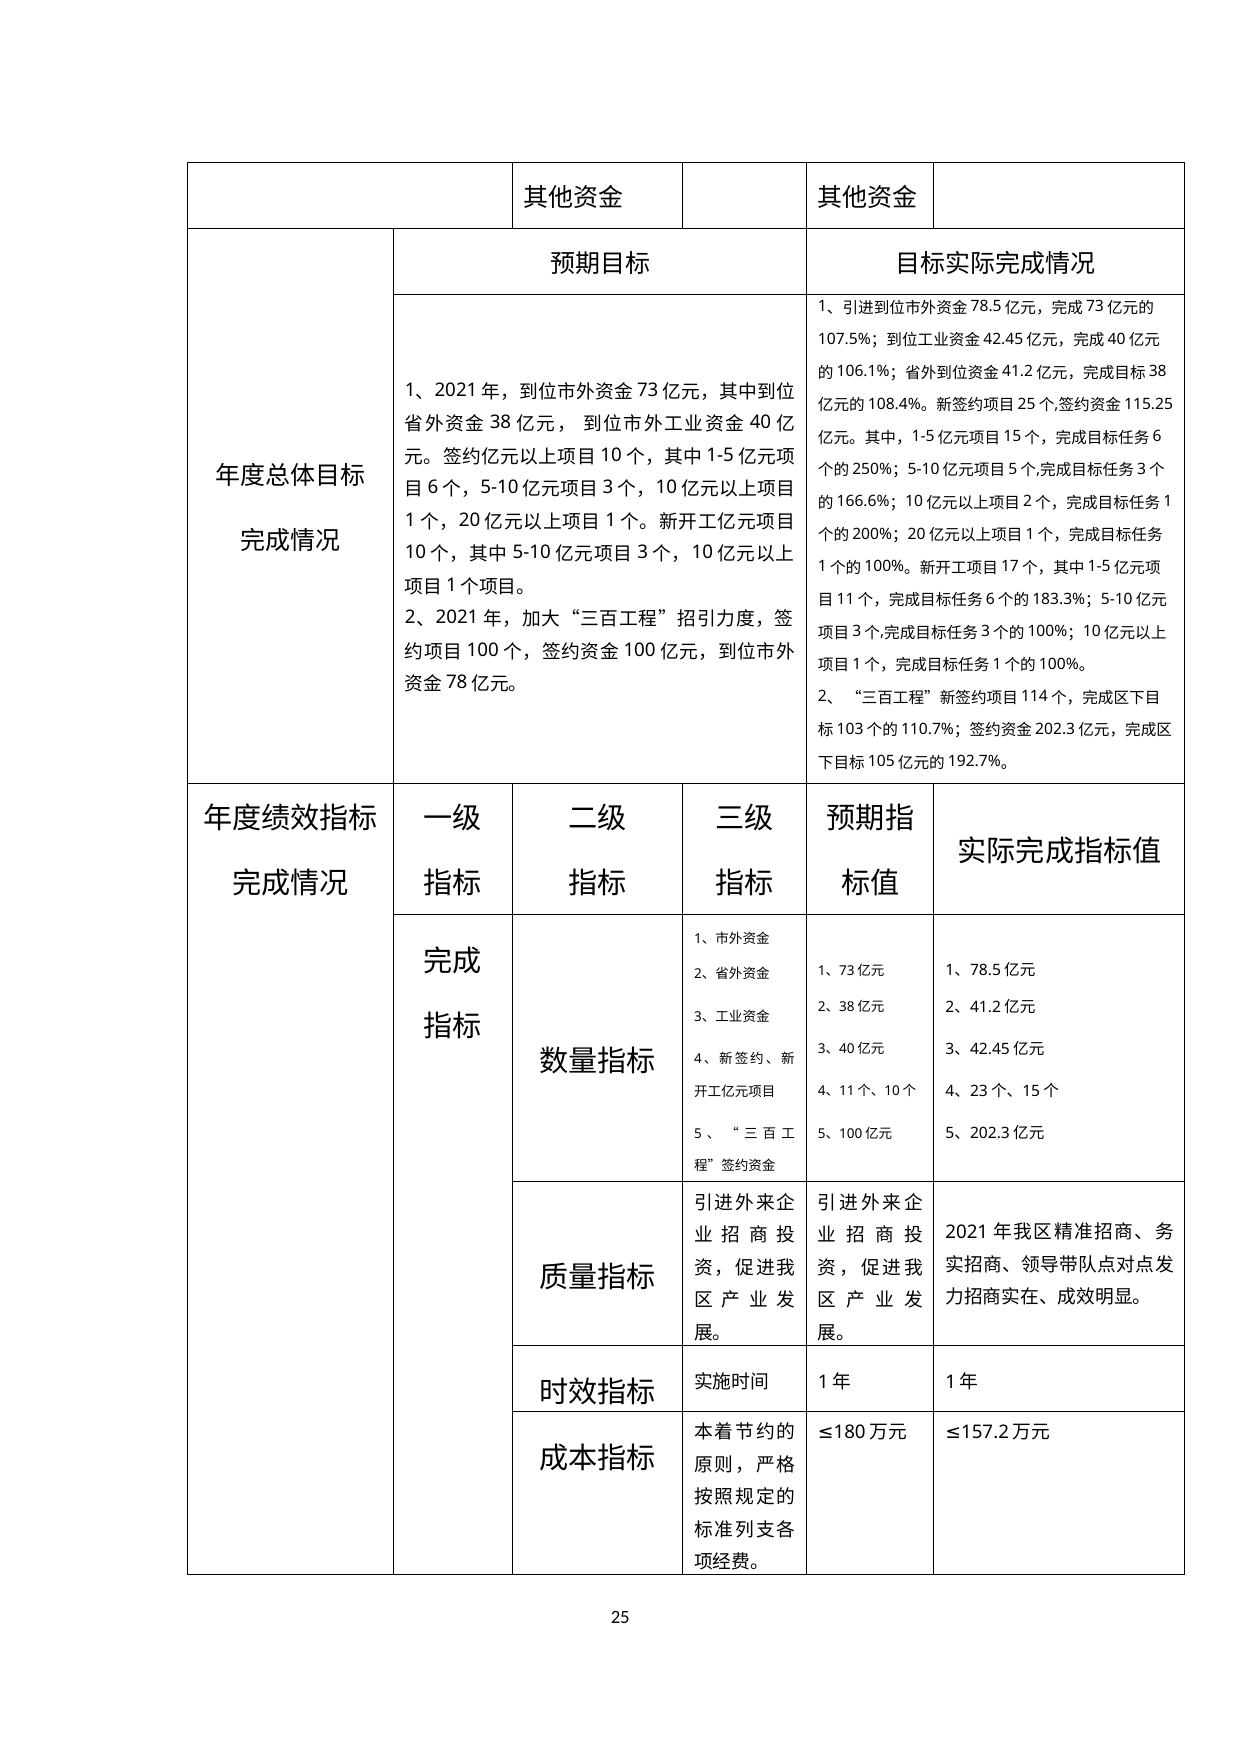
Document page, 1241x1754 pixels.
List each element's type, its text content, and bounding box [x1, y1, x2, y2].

table_cell 目标实际完成情况 [807, 229, 1184, 294]
table_cell 1、市外资金 2、省外资金 3、工业资金 4、新签约、新开工亿元项目 5、“三百工程”签约资金 [683, 915, 806, 1181]
table_cell 质量指标 [513, 1182, 682, 1344]
table_cell 1、73亿元 2、38亿元 3、40亿元 4、11个、10个 5、100亿元 [807, 915, 933, 1181]
table_cell [934, 163, 1184, 228]
table_cell 引进外来企业招商投资，促进我区产业发展。 [807, 1182, 933, 1344]
table_cell 一级 指标 [394, 784, 512, 914]
table_cell 实际完成指标值 [934, 784, 1184, 914]
table_cell 二级 指标 [513, 784, 682, 914]
table_cell 1、引进到位市外资金78.5亿元，完成73亿元的107.5%；到位工业资金42.45亿元，完成40亿元的106.1%；省外到位资金41.2亿元，完成目标38亿元的108.4%。新签约项目25个,签约资金115.25亿元。其中，1-5亿元项目15个，完成目标任务6个的250%；5-10亿元项目5个,完成目标任务3个的166.6%；10亿元以上项目2个，完成目标任务1个的200%；20亿元以上项目1个，完成目标任务1个的100%。新开工项目17个，其中1-5亿元项目11个，完成目标任务6个的183.3%；5-10亿元项目3个,完成目标任务3个的100%；10亿元以上项目1个，完成目标任务1个的100%。 2、 “三百工程”新签约项目114个，完成区下目标103个的110.7%；签约资金202.3亿元，完成区下目标105亿元的192.7%。 [807, 295, 1184, 783]
table_cell ≤180万元 [807, 1412, 933, 1574]
table_cell 年度总体目标 完成情况 [188, 229, 393, 783]
table_cell 本着节约的原则，严格按照规定的标准列支各项经费。 [683, 1412, 806, 1574]
table_cell 1、78.5亿元 2、41.2亿元 3、42.45亿元 4、23个、15个 5、202.3亿元 [934, 915, 1184, 1181]
table_cell 预期指标值 [807, 784, 933, 914]
table_cell 实施时间 [683, 1346, 806, 1411]
table_cell 年度绩效指标完成情况 [188, 784, 393, 1574]
table_cell 1年 [934, 1346, 1184, 1411]
table_cell 1年 [807, 1346, 933, 1411]
table_cell 2021年我区精准招商、务实招商、领导带队点对点发力招商实在、成效明显。 [934, 1182, 1184, 1344]
table_cell 其他资金 [513, 163, 682, 228]
table_cell 1、2021年，到位市外资金73亿元，其中到位省外资金38亿元， 到位市外工业资金40亿元。签约亿元以上项目10个，其中1-5亿元项目6个，5-10亿元项目3个，10亿元以上项目1个，20亿元以上项目1个。新开工亿元项目10个，其中5-10亿元项目3个，10亿元以上项目1个项目。 2、2021年，加大“三百工程”招引力度，签约项目100个，签约资金100亿元，到位市外资金78亿元。 [394, 295, 806, 783]
table_cell 成本指标 [513, 1412, 682, 1574]
table_cell 其他资金 [807, 163, 933, 228]
table_cell [683, 163, 806, 228]
table_cell 时效指标 [513, 1346, 682, 1411]
table_cell 预期目标 [394, 229, 806, 294]
table_cell 引进外来企业招商投资，促进我区产业发展。 [683, 1182, 806, 1344]
table_cell 数量指标 [513, 915, 682, 1181]
table_cell 完成 指标 [394, 915, 512, 1574]
table_cell ≤157.2万元 [934, 1412, 1184, 1574]
table_cell 三级 指标 [683, 784, 806, 914]
